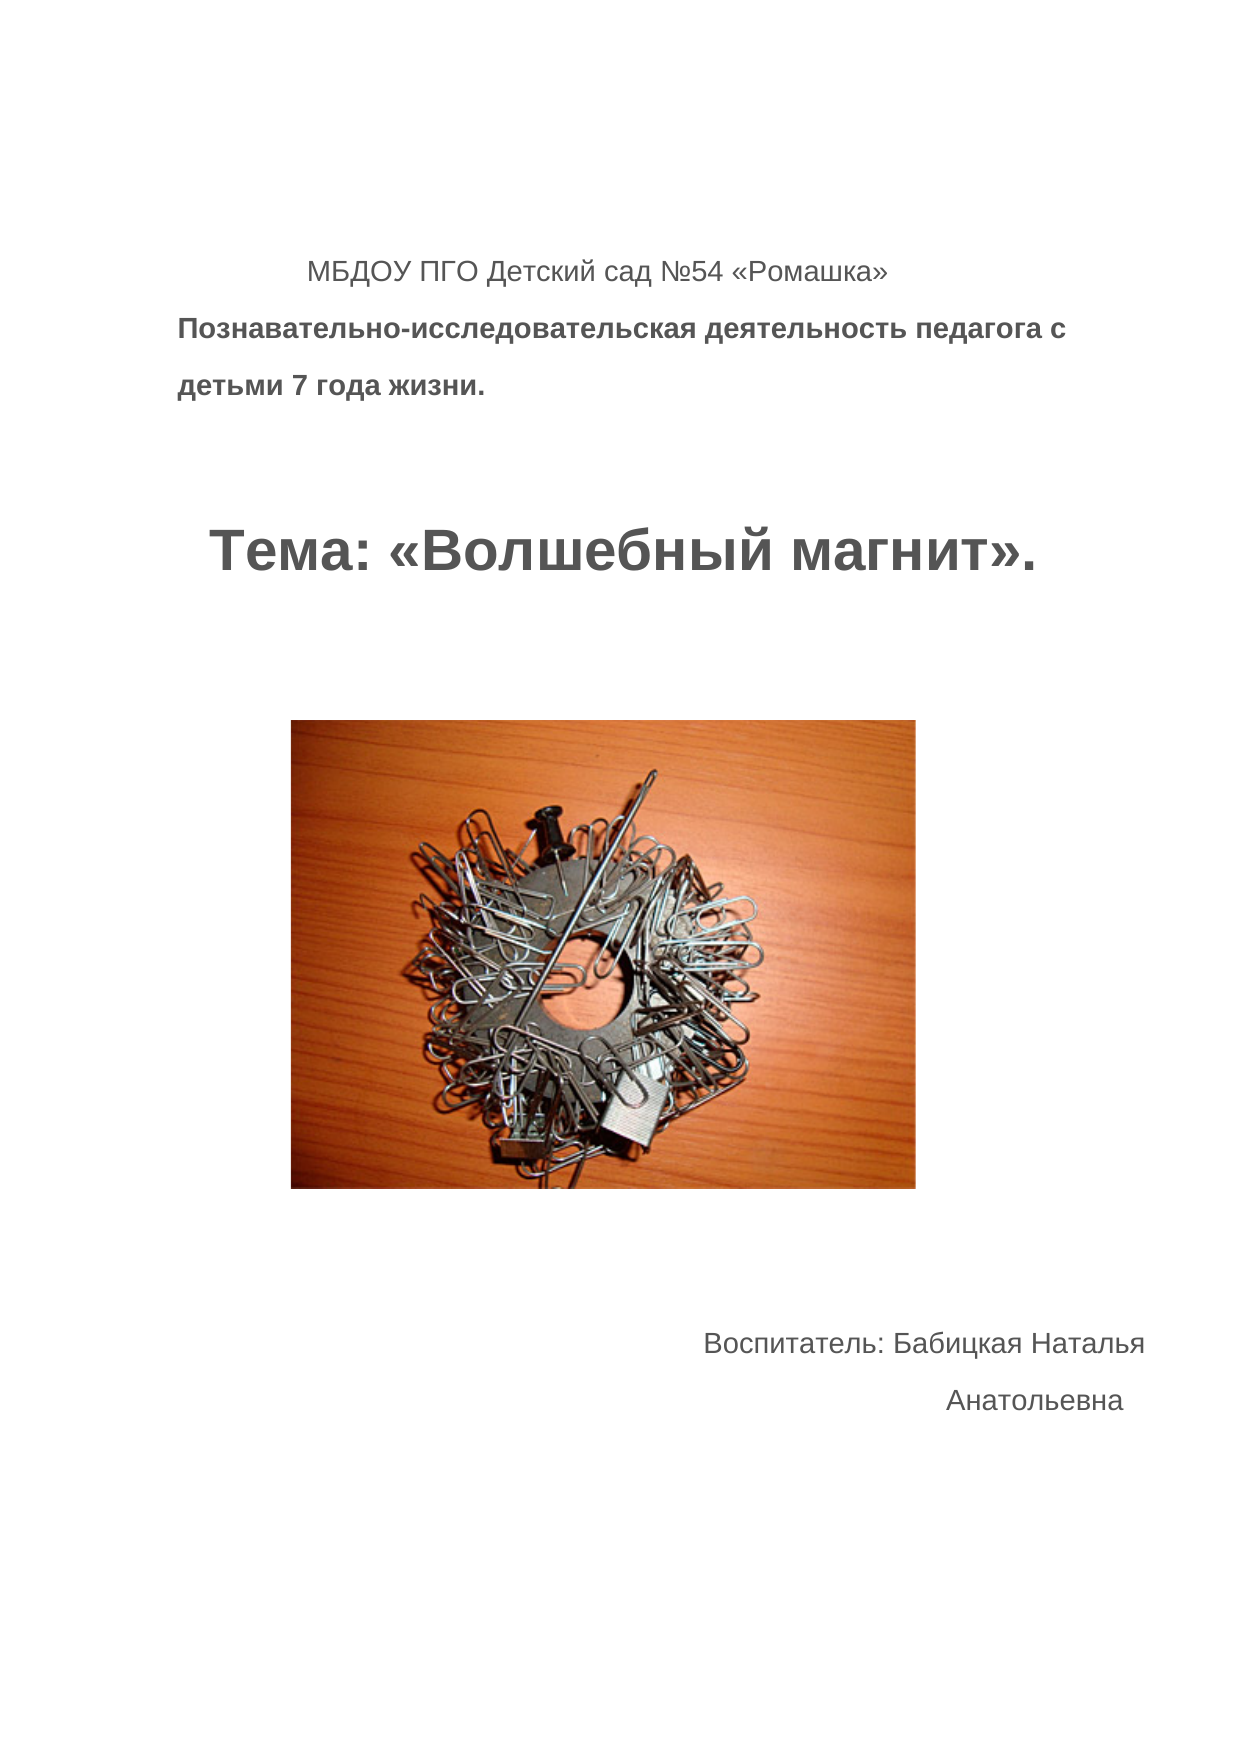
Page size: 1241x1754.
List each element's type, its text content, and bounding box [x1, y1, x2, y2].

text детьми 7 года жизни. [177, 368, 1152, 402]
text Анатольевна [177, 1383, 1152, 1417]
text Воспитатель: Бабицкая Наталья [177, 1326, 1152, 1360]
text Тема: «Волшебный магнит». [177, 516, 1152, 583]
text Познавательно-исследовательская деятельность педагога с [177, 311, 1152, 344]
picture [290, 720, 916, 1189]
text МБДОУ ПГО Детский сад №54 «Ромашка» [177, 254, 1152, 288]
